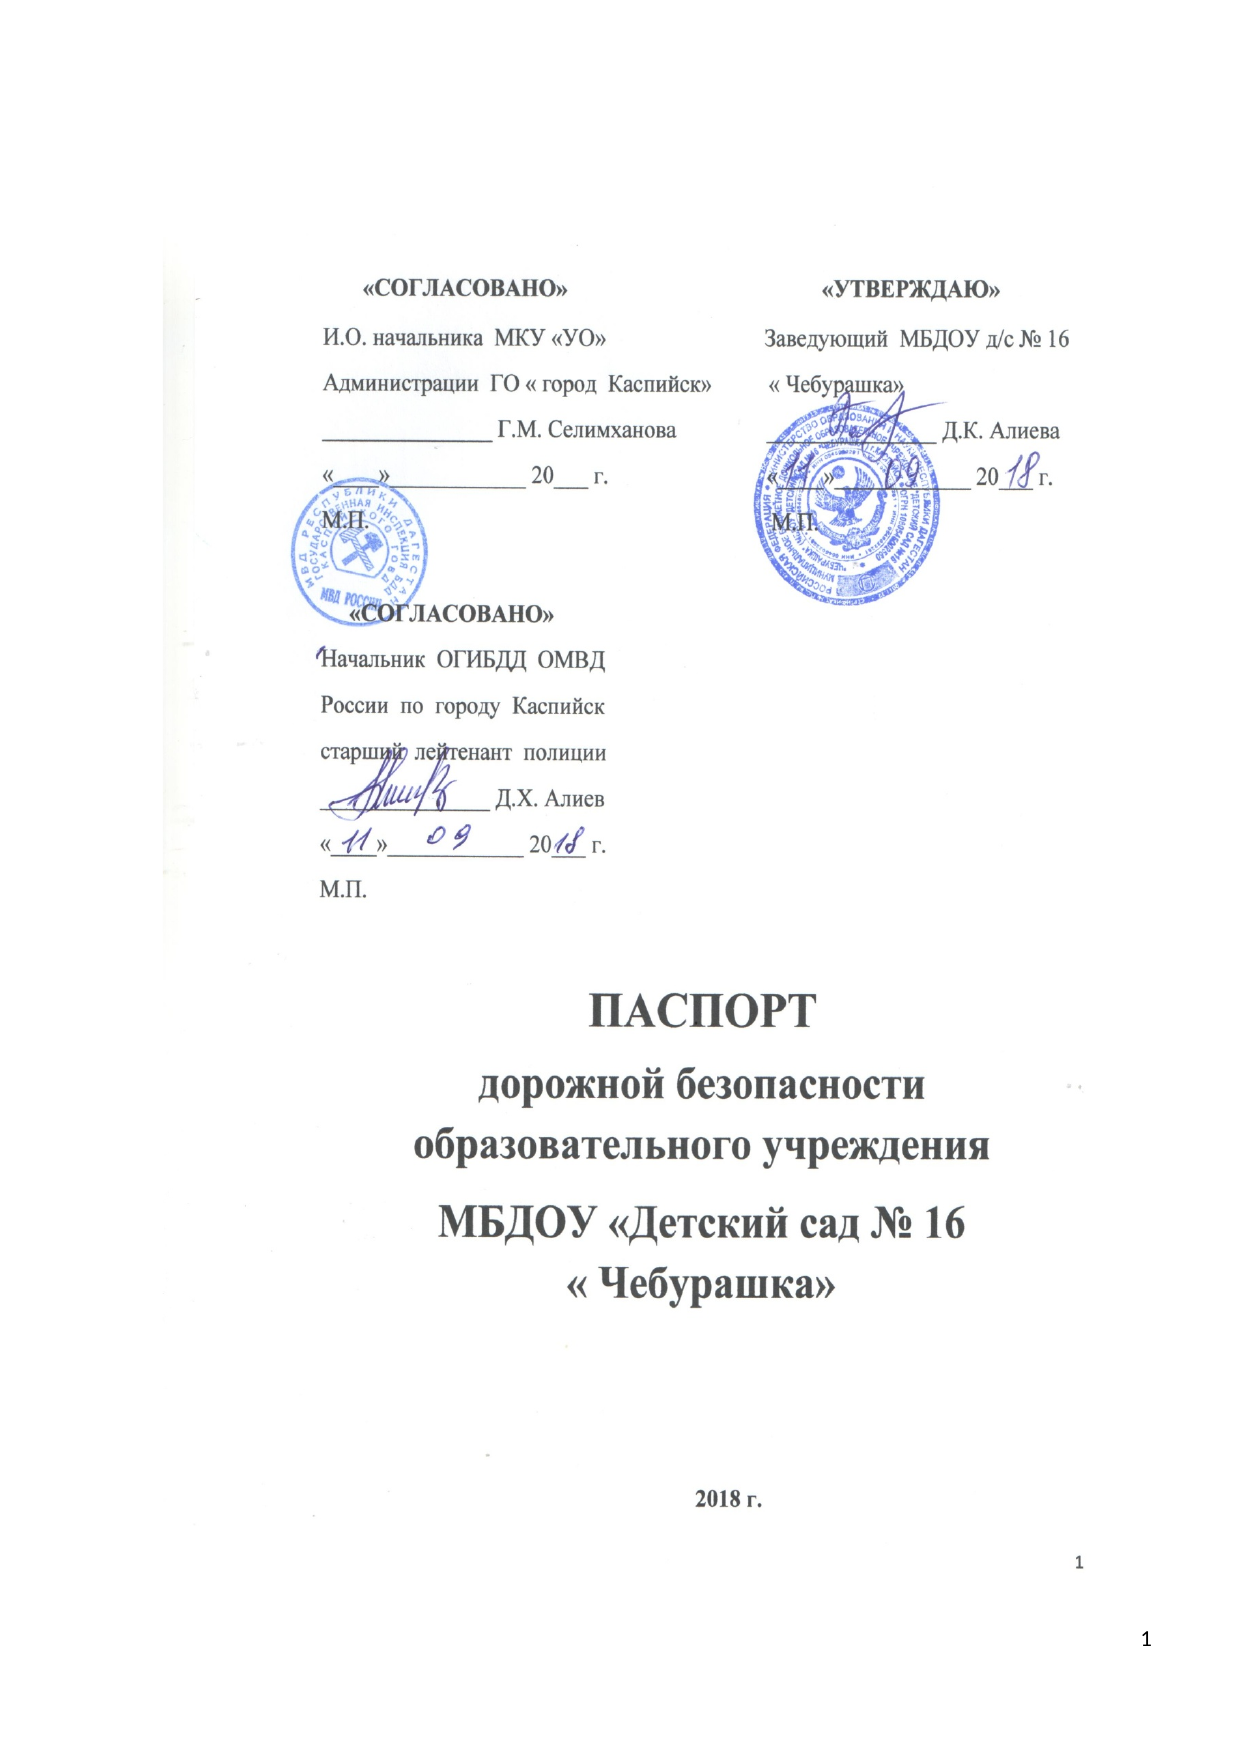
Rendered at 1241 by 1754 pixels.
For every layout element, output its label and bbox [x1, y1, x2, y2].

picture [162, 183, 1152, 1581]
